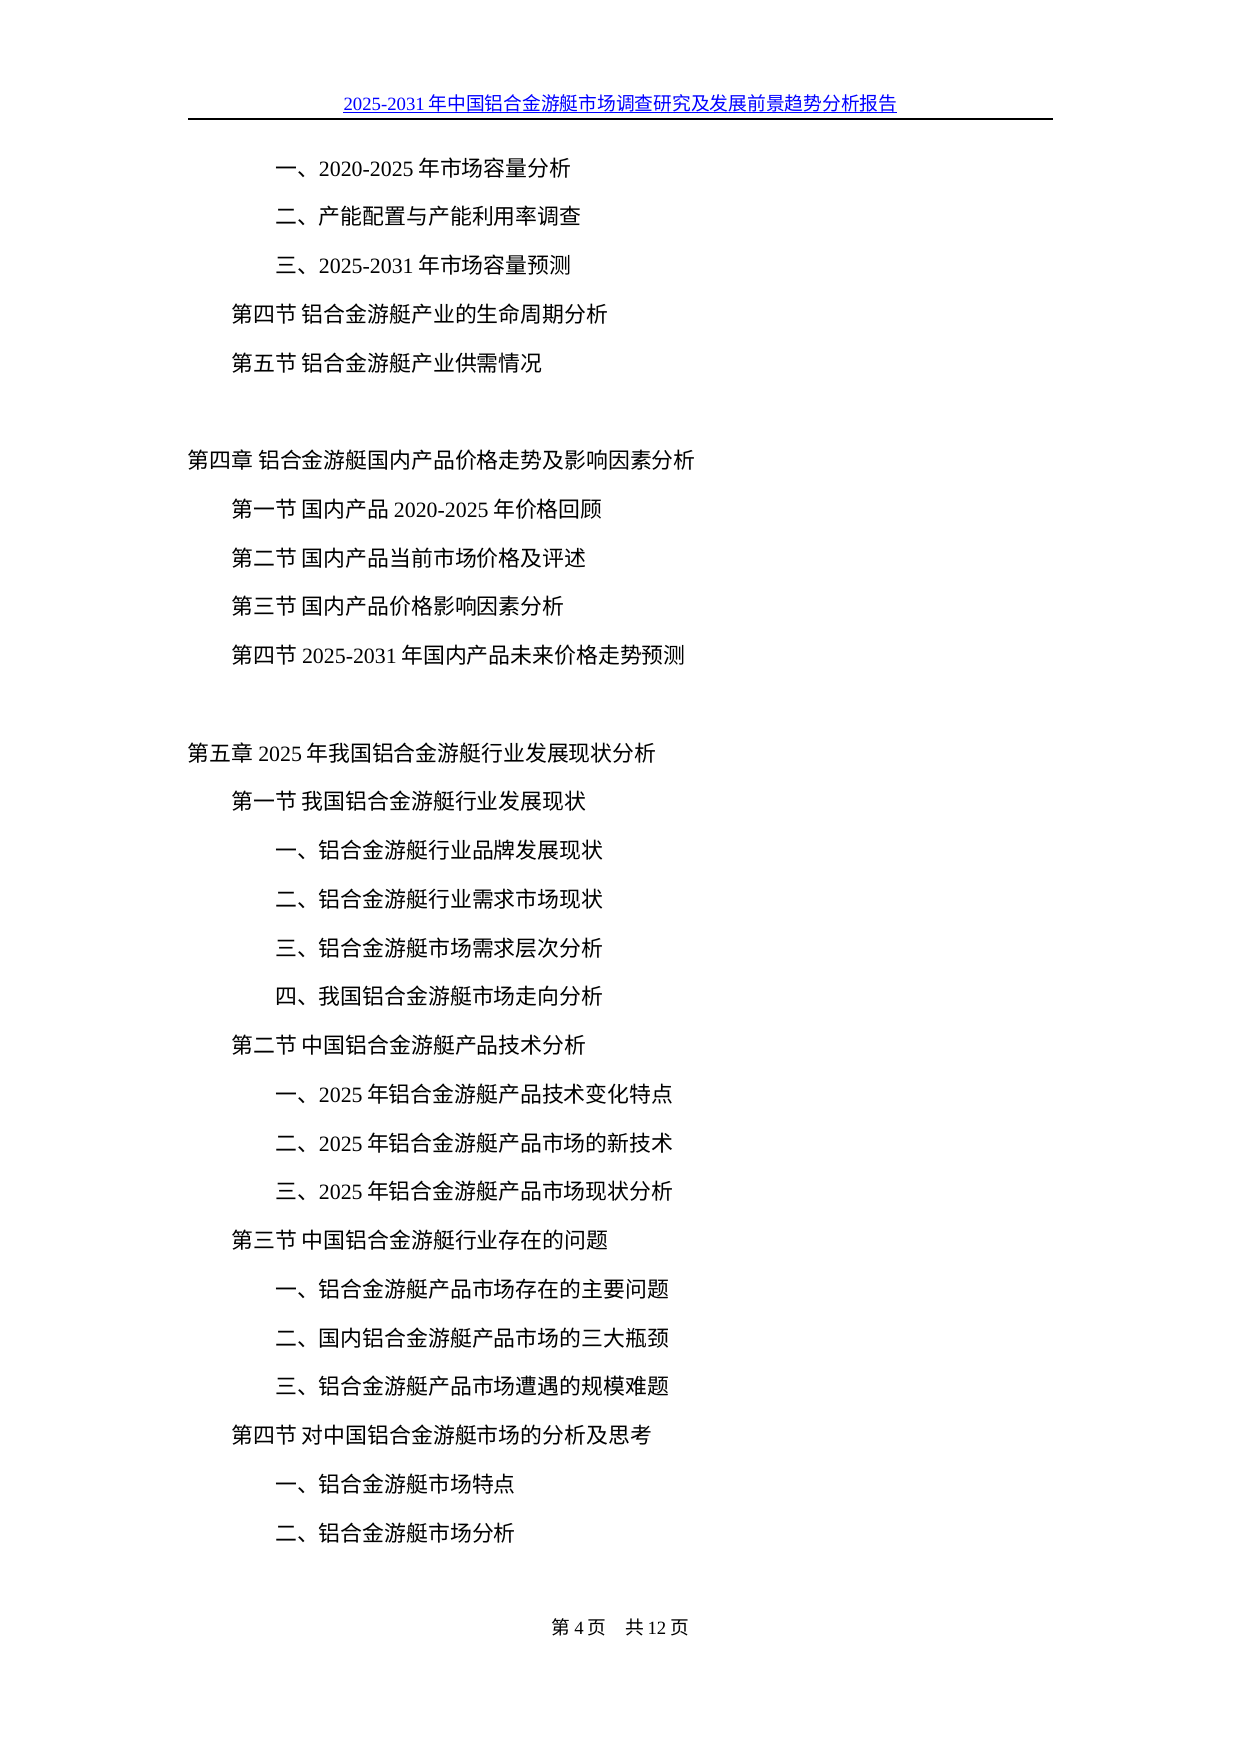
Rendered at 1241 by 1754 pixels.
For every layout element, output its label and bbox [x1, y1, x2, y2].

text [187, 150, 1053, 1548]
